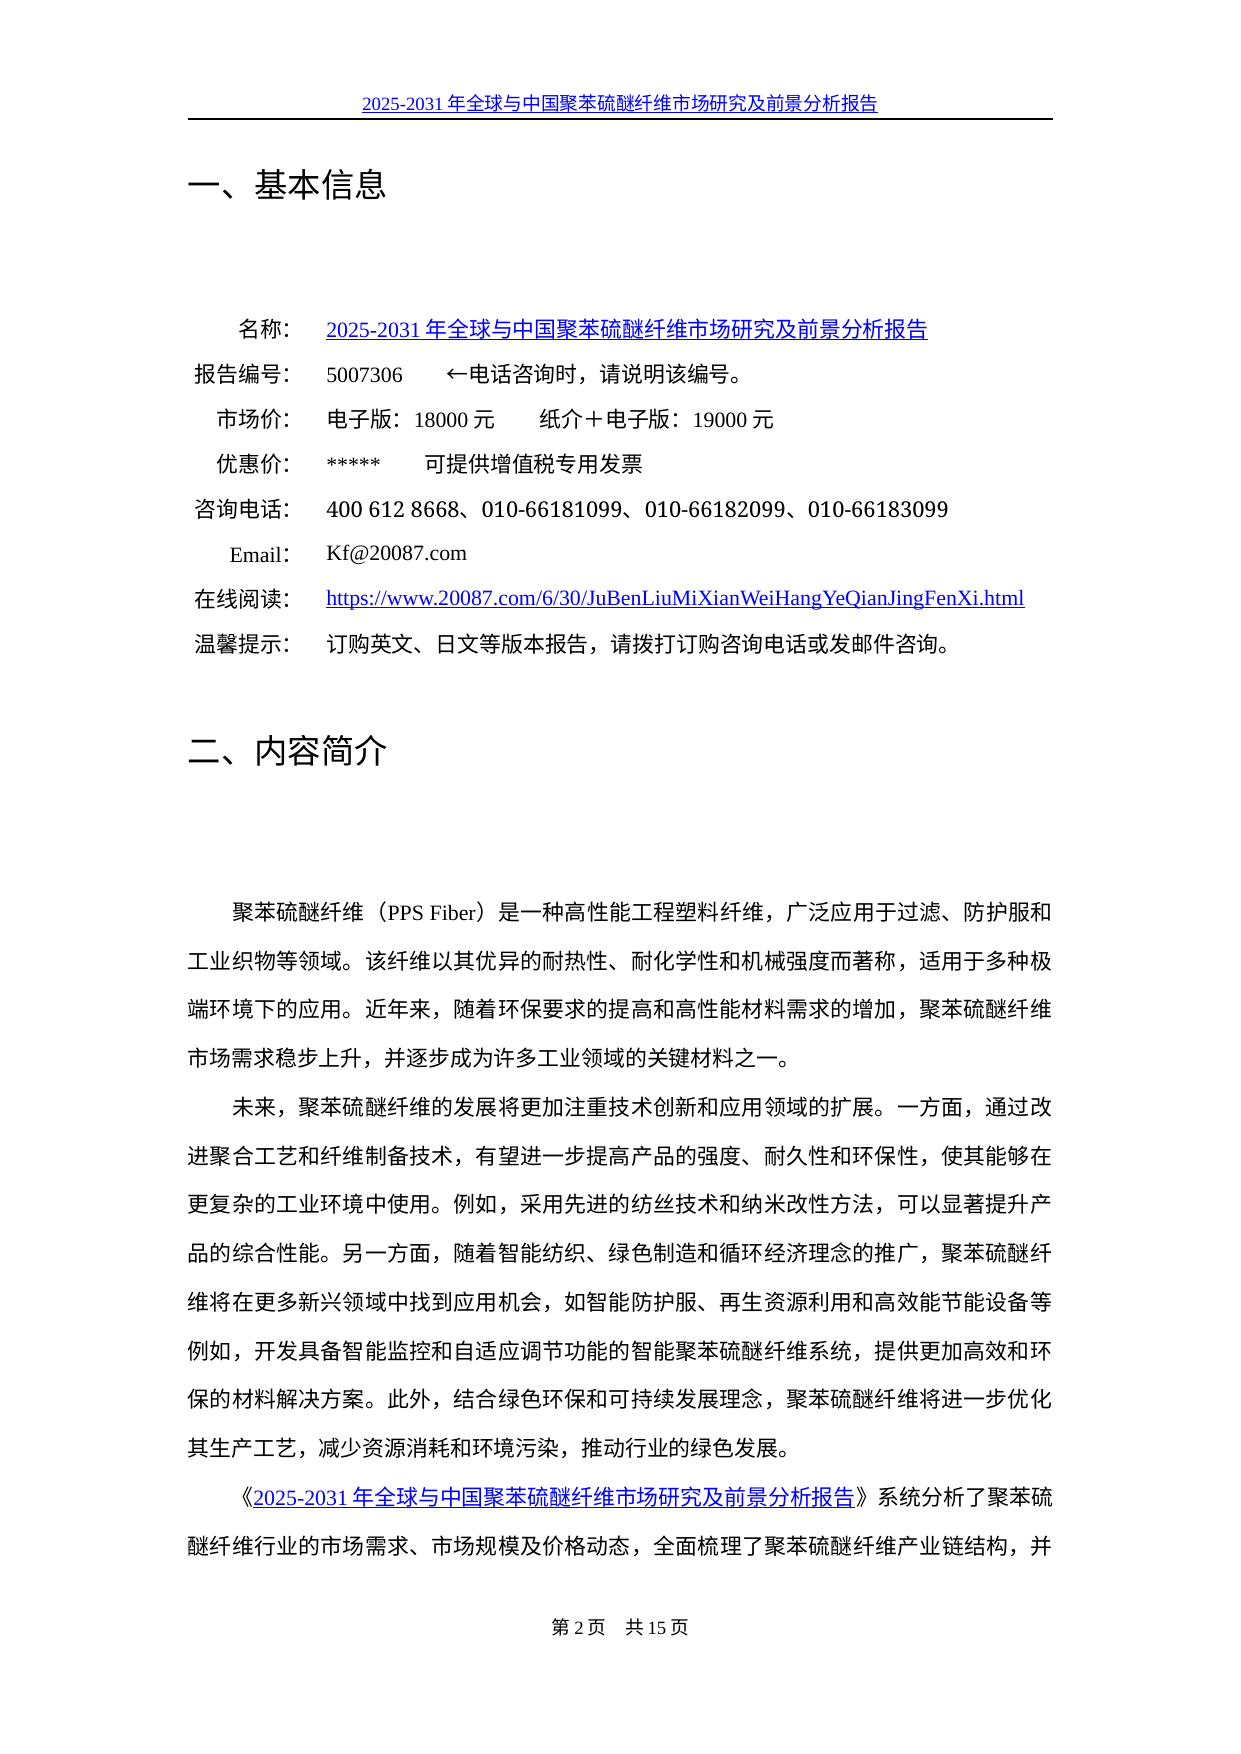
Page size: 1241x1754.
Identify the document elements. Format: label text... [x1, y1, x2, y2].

table_cell 5007306 ←电话咨询时，请说明该编号。 [315, 357, 1073, 402]
table_header 名称： [167, 312, 315, 357]
table_cell 在线阅读： [167, 582, 315, 627]
table_cell [315, 582, 1073, 627]
table_cell 电子版：18000 元 纸介＋电子版：19000 元 [315, 402, 1073, 447]
table_cell 报告编号： [167, 357, 315, 402]
table_cell 400 612 8668、010-66181099、010-66182099、010-66183099 [315, 492, 1073, 537]
table_cell ***** 可提供增值税专用发票 [315, 447, 1073, 492]
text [187, 894, 1053, 1561]
table_cell Kf@20087.com [315, 537, 1073, 582]
title 二、内容简介 [187, 717, 1053, 782]
table_cell Email： [167, 537, 315, 582]
table_cell 市场价： [167, 402, 315, 447]
table_cell 优惠价： [167, 447, 315, 492]
table_cell 订购英文、日文等版本报告，请拨打订购咨询电话或发邮件咨询。 [315, 627, 1073, 672]
table_cell 咨询电话： [167, 492, 315, 537]
table_cell 温馨提示： [167, 627, 315, 672]
title 一、基本信息 [187, 150, 1053, 215]
table_header 2025-2031年全球与中国聚苯硫醚纤维市场研究及前景分析报告 [315, 312, 1073, 357]
